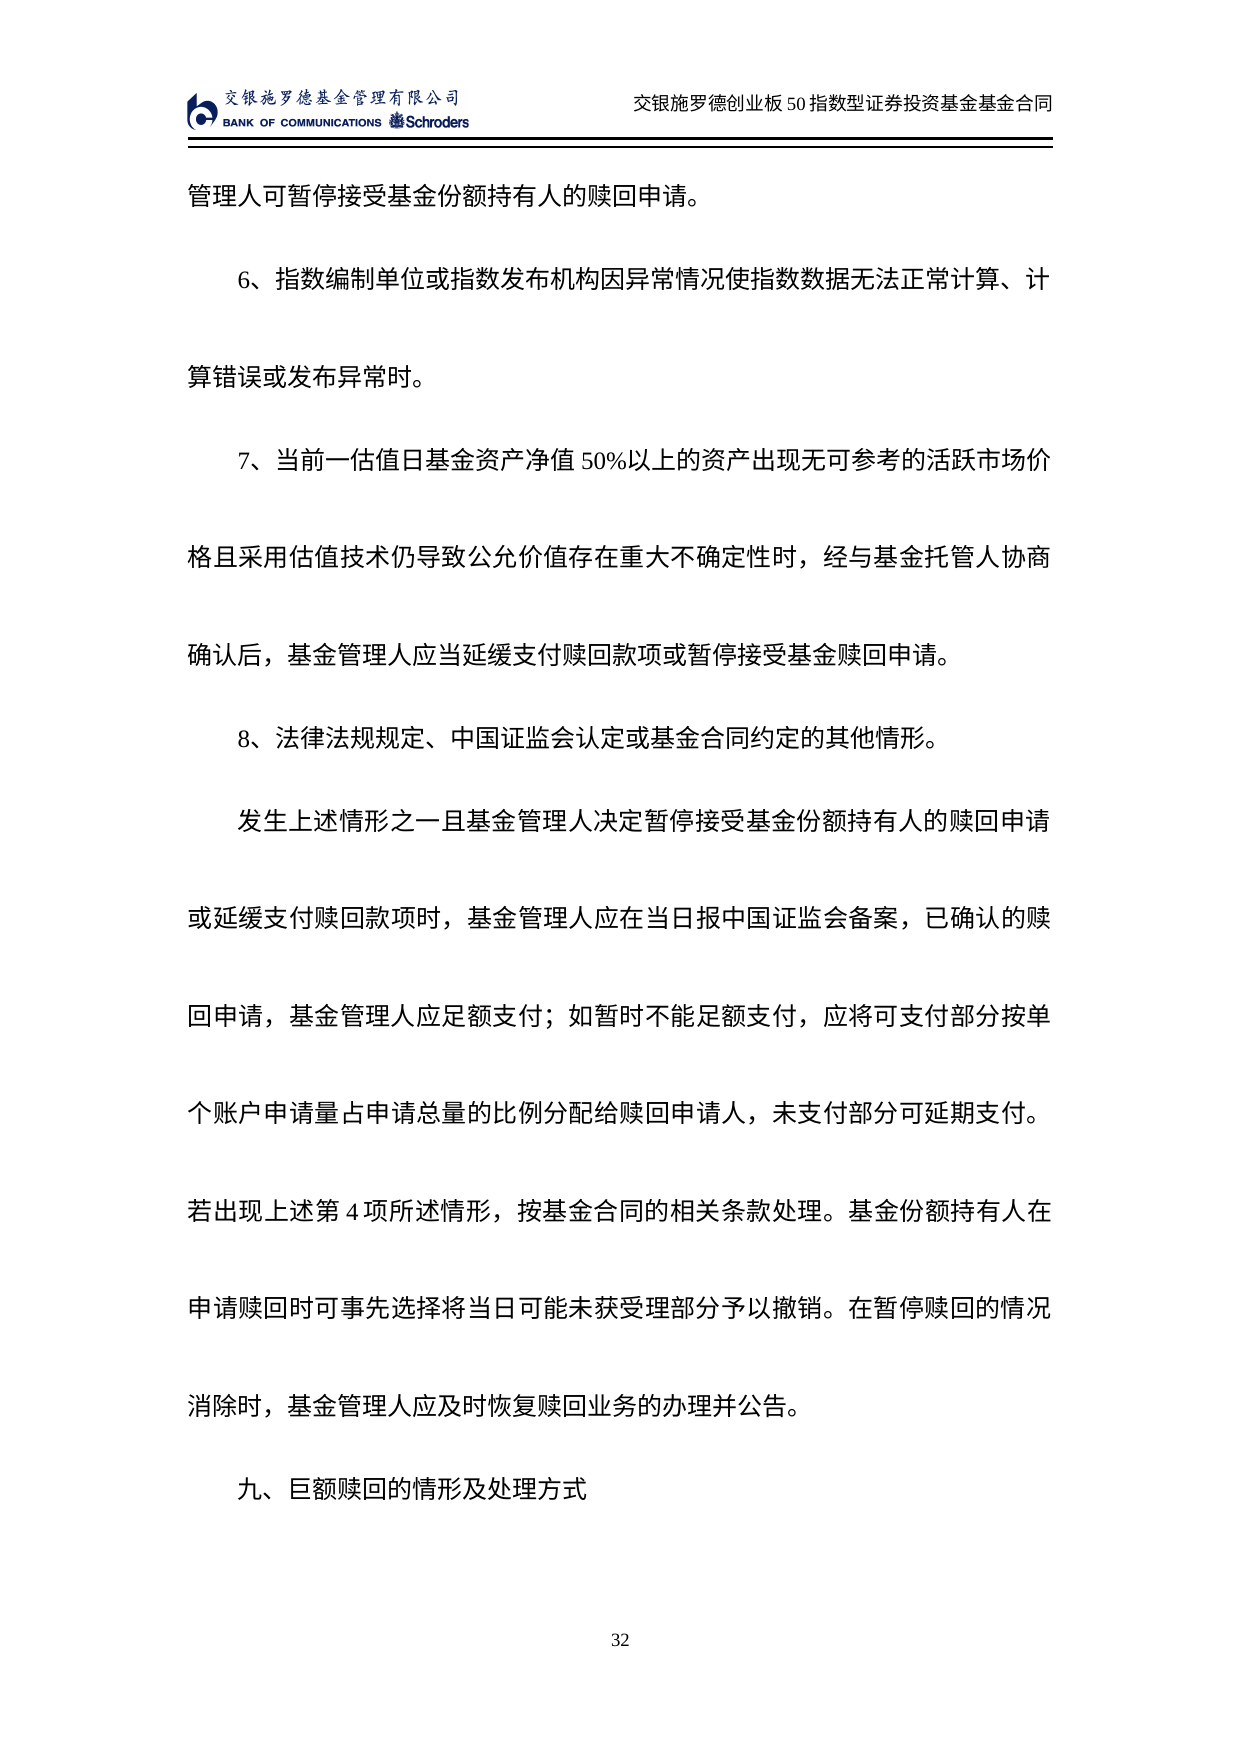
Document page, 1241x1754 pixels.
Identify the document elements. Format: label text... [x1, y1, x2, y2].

text 6、指数编制单位或指数发布机构因异常情况使指数数据无法正常计算、计算错误或发布异常时。 [187, 245, 1053, 408]
text 8、法律法规规定、中国证监会认定或基金合同约定的其他情形。 [187, 704, 1053, 769]
text 发生上述情形之一且基金管理人决定暂停接受基金份额持有人的赎回申请或延缓支付赎回款项时，基金管理人应在当日报中国证监会备案，已确认的赎回申请，基金管理人应足额支付；如暂时不能足额支付，应将可支付部分按单个账户申请量占申请总量的比例分配给赎回申请人，未支付部分可延期支付。若出现上述第4项所述情形，按基金合同的相关条款处理。基金份额持有人在申请赎回时可事先选择将当日可能未获受理部分予以撤销。在暂停赎回的情况消除时，基金管理人应及时恢复赎回业务的办理并公告。 [187, 787, 1053, 1437]
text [187, 162, 1053, 227]
text 九、巨额赎回的情形及处理方式 [187, 1455, 1053, 1520]
picture [187, 89, 469, 130]
text 7、当前一估值日基金资产净值50%以上的资产出现无可参考的活跃市场价格且采用估值技术仍导致公允价值存在重大不确定性时，经与基金托管人协商确认后，基金管理人应当延缓支付赎回款项或暂停接受基金赎回申请。 [187, 426, 1053, 686]
